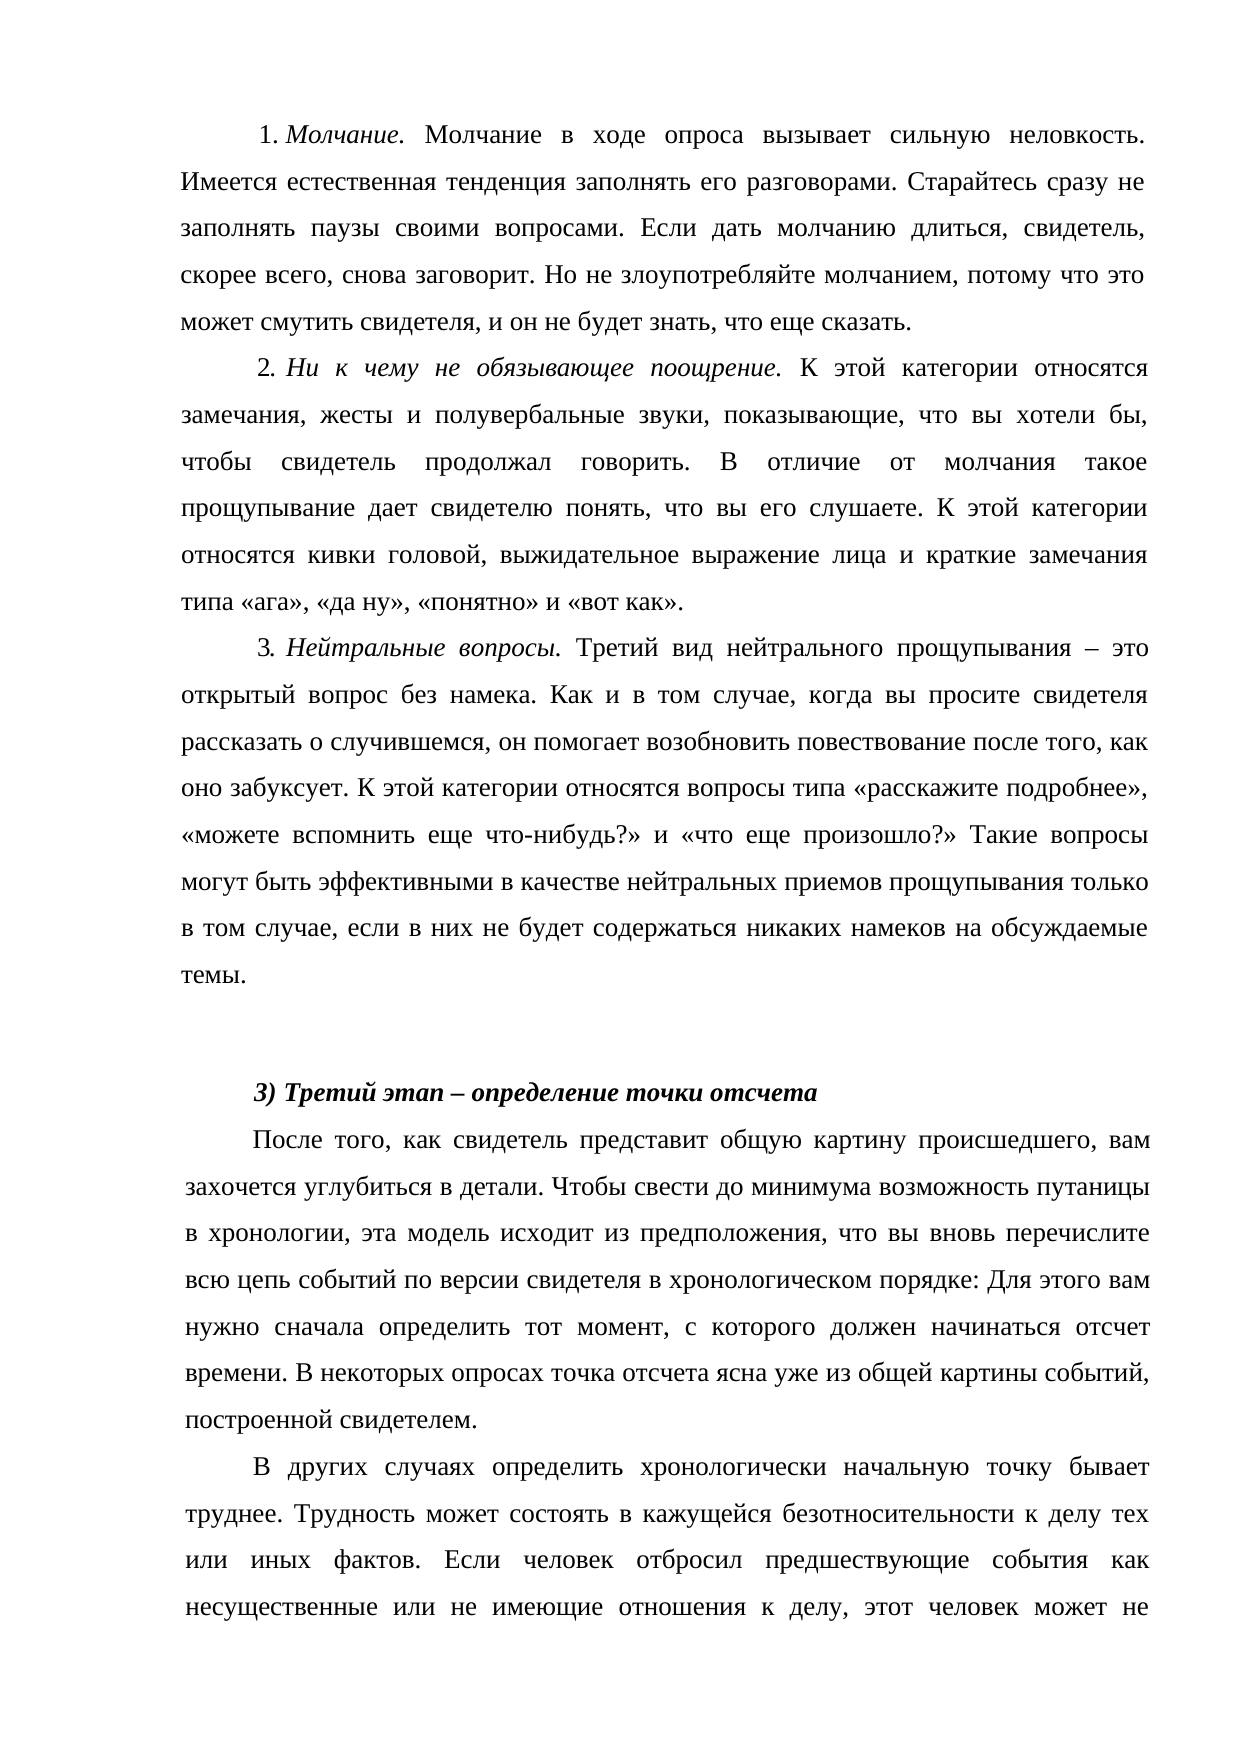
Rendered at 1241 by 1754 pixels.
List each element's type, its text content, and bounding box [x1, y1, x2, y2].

text 3) Третий этап – определение точки отсчета [254, 1076, 1152, 1108]
list Нейтральные вопросы. Третий вид нейтрального прощупывания – это открытый вопрос без намека. Как и в том случае, когда вы просите свидетеля рассказать о случившемся, он помогает возобновить повествование после того, как оно забуксует. К этой категории относятся вопросы типа «расскажите подробнее», «можете вспомнить еще что-нибудь?» и «что еще произошло?» Такие вопросы могут быть эффективными в качестве нейтральных приемов прощупывания только в том случае, если в них не будет содержаться никаких намеков на обсуждаемые темы. [181, 631, 1150, 989]
text 1. Молчание. Молчание в ходе опроса вызывает сильную неловкость. Имеется естественная тенденция заполнять его разговорами. Старайтесь сразу не заполнять паузы своими вопросами. Если дать молчанию длиться, свидетель, скорее всего, снова заговорит. Но не злоупотребляйте молчанием, потому что это может смутить свидетеля, и он не будет знать, что еще сказать. [180, 118, 1146, 336]
text После того, как свидетель представит общую картину происшедшего, вам захочется углубиться в детали. Чтобы свести до минимума возможность путаницы в хронологии, эта модель исходит из предположения, что вы вновь перечислите всю цепь событий по версии свидетеля в хронологическом порядке: Для этого вам нужно сначала определить тот момент, с которого должен начинаться отсчет времени. В некоторых опросах точка отсчета ясна уже из общей картины событий, построенной свидетелем. [185, 1123, 1152, 1434]
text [185, 1450, 1151, 1621]
list Ни к чему не обязывающее поощрение. К этой категории относятся замечания, жесты и полувербальные звуки, показывающие, что вы хотели бы, чтобы свидетель продолжал говорить. В отличие от молчания такое прощупывание дает свидетелю понять, что вы его слушаете. К этой категории относятся кивки головой, выжидательное выражение лица и краткие замечания типа «ага», «да ну», «понятно» и «вот как». [181, 351, 1149, 616]
